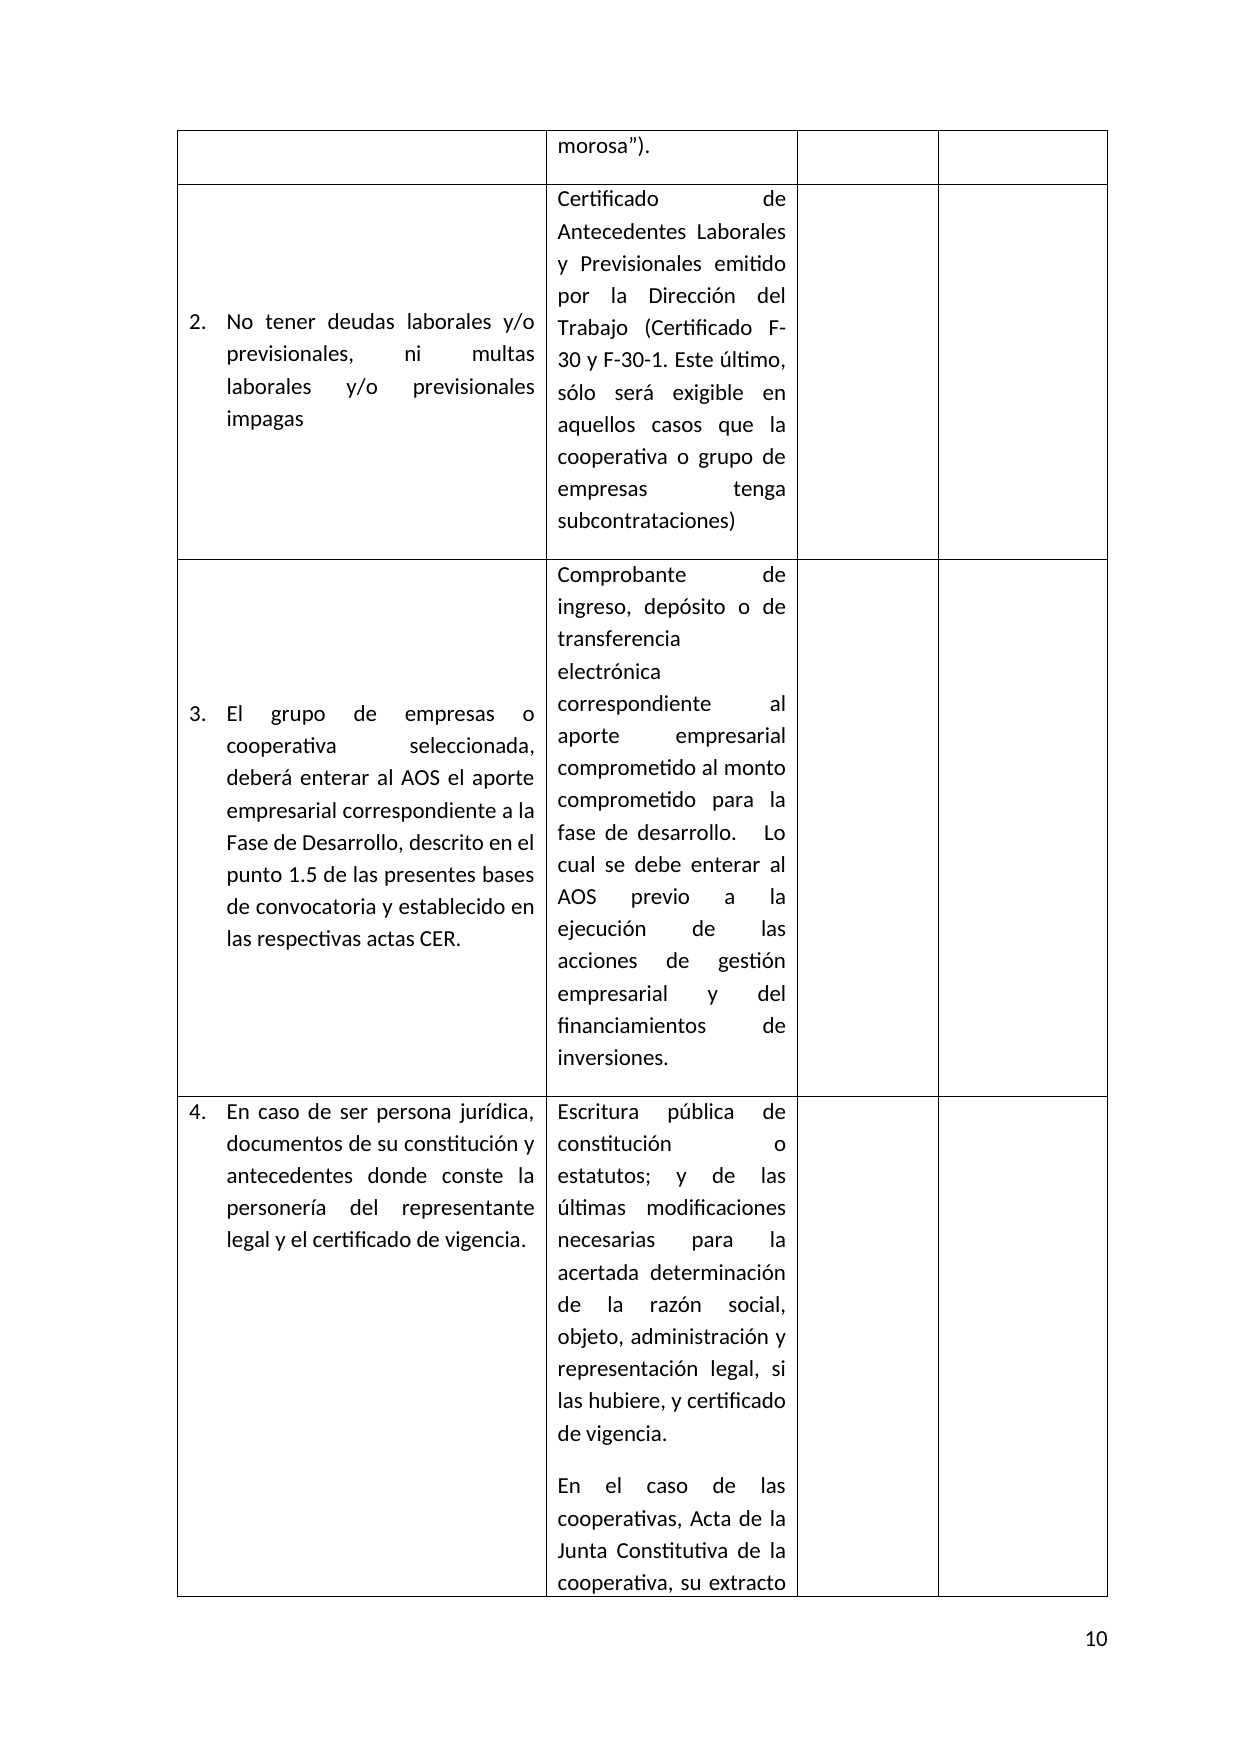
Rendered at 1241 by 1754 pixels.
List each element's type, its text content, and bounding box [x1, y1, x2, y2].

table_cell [178, 1097, 546, 1596]
table_cell No tener deudas laborales y/o previsionales, ni multas laborales y/o previsionales impagas [178, 185, 546, 559]
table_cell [178, 131, 546, 183]
table_cell Certificado de Antecedentes Laborales y Previsionales emitido por la Dirección del Trabajo (Certificado F-30 y F-30-1. Este último, sólo será exigible en aquellos casos que la cooperativa o grupo de empresas tenga subcontrataciones) [547, 185, 797, 559]
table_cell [547, 131, 797, 183]
table_cell [939, 131, 1107, 183]
table_cell El grupo de empresas o cooperativa seleccionada, deberá enterar al AOS el aporte empresarial correspondiente a la Fase de Desarrollo, descrito en el punto 1.5 de las presentes bases de convocatoria y establecido en las respectivas actas CER. [178, 560, 546, 1096]
table_cell [798, 1097, 938, 1596]
table_cell [939, 560, 1107, 1096]
table_cell [939, 1097, 1107, 1596]
table_cell [798, 560, 938, 1096]
table_cell Comprobante de ingreso, depósito o de transferencia electrónica correspondiente al aporte empresarial comprometido al monto comprometido para la fase de desarrollo. Lo cual se debe enterar al AOS previo a la ejecución de las acciones de gestión empresarial y del financiamientos de inversiones. [547, 560, 797, 1096]
table_cell [939, 185, 1107, 559]
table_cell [547, 1097, 797, 1596]
table_cell [798, 131, 938, 183]
table_cell [798, 185, 938, 559]
